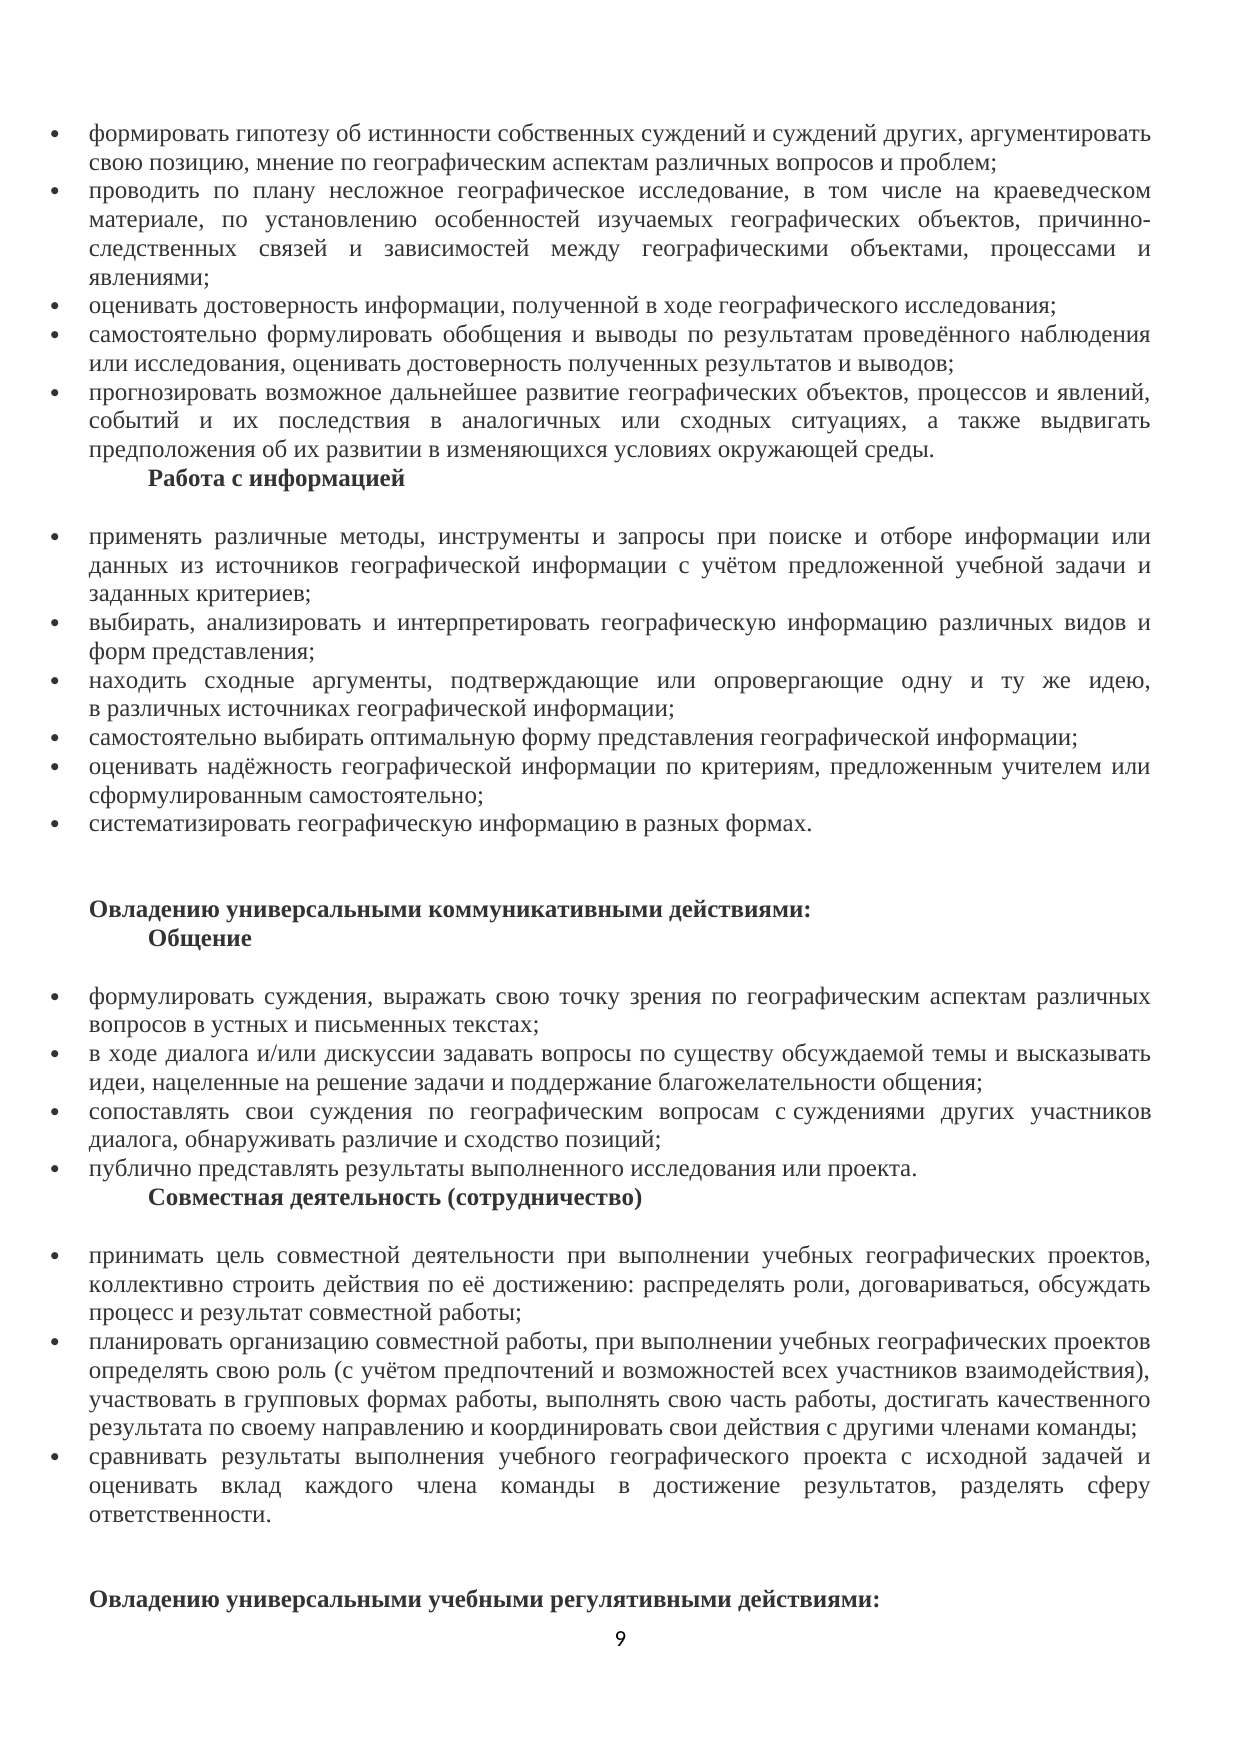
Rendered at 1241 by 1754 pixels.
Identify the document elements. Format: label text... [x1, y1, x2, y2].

text Овладению универсальными коммуникативными действиями: [89, 894, 1152, 923]
list сравнивать результаты выполнения учебного географического проекта с исходной задачей и оценивать вклад каждого члена команды в достижение результатов, разделять сферу ответственности. [51, 1441, 1152, 1527]
text Работа с информацией [89, 463, 1152, 492]
list применять различные методы, инструменты и запросы при поиске и отборе информации или данных из источников географической информации с учётом предложенной учебной задачи и заданных критериев; [51, 521, 1152, 607]
text Совместная деятельность (сотрудничество) [89, 1182, 1152, 1211]
list оценивать достоверность информации, полученной в ходе географического исследования; [51, 291, 1152, 319]
list выбирать, анализировать и интерпретировать географическую информацию различных видов и форм представления; [51, 607, 1152, 665]
list систематизировать географическую информацию в разных формах. [51, 808, 1152, 837]
list принимать цель совместной деятельности при выполнении учебных географических проектов, коллективно строить действия по её достижению: распределять роли, договариваться, обсуждать процесс и результат совместной работы; [51, 1240, 1152, 1326]
list сопоставлять свои суждения по географическим вопросам с суждениями других участников диалога, обнаруживать различие и сходство позиций; [51, 1096, 1152, 1153]
text Овладению универсальными учебными регулятивными действиями: [89, 1584, 1152, 1613]
list прогнозировать возможное дальнейшее развитие географических объектов, процессов и явлений, событий и их последствия в аналогичных или сходных ситуациях, а также выдвигать предположения об их развитии в изменяющихся условиях окружающей среды. [51, 377, 1152, 463]
list проводить по плану несложное географическое исследование, в том числе на краеведческом материале, по установлению особенностей изучаемых географических объектов, причинно-следственных связей и зависимостей между географическими объектами, процессами и явлениями; [51, 176, 1152, 291]
list самостоятельно формулировать обобщения и выводы по результатам проведённого наблюдения или исследования, оценивать достоверность полученных результатов и выводов; [51, 319, 1152, 377]
list оценивать надёжность географической информации по критериям, предложенным учителем или сформулированным самостоятельно; [51, 751, 1152, 808]
list формулировать суждения, выражать свою точку зрения по географическим аспектам различных вопросов в устных и письменных текстах; [51, 981, 1152, 1038]
text Общение [89, 923, 1152, 952]
list в ходе диалога и/или дискуссии задавать вопросы по существу обсуждаемой темы и высказывать идеи, нацеленные на решение задачи и поддержание благожелательности общения; [51, 1038, 1152, 1096]
list планировать организацию совместной работы, при выполнении учебных географических проектов определять свою роль (с учётом предпочтений и возможностей всех участников взаимодействия), участвовать в групповых формах работы, выполнять свою часть работы, достигать качественного результата по своему направлению и координировать свои действия с другими членами команды; [51, 1326, 1152, 1441]
list находить сходные аргументы, подтверждающие или опровергающие одну и ту же идею, в различных источниках географической информации; [51, 665, 1152, 722]
list публично представлять результаты выполненного исследования или проекта. [51, 1153, 1152, 1182]
list самостоятельно выбирать оптимальную форму представления географической информации; [51, 722, 1152, 751]
list формировать гипотезу об истинности собственных суждений и суждений других, аргументировать свою позицию, мнение по географическим аспектам различных вопросов и проблем; [51, 118, 1152, 176]
